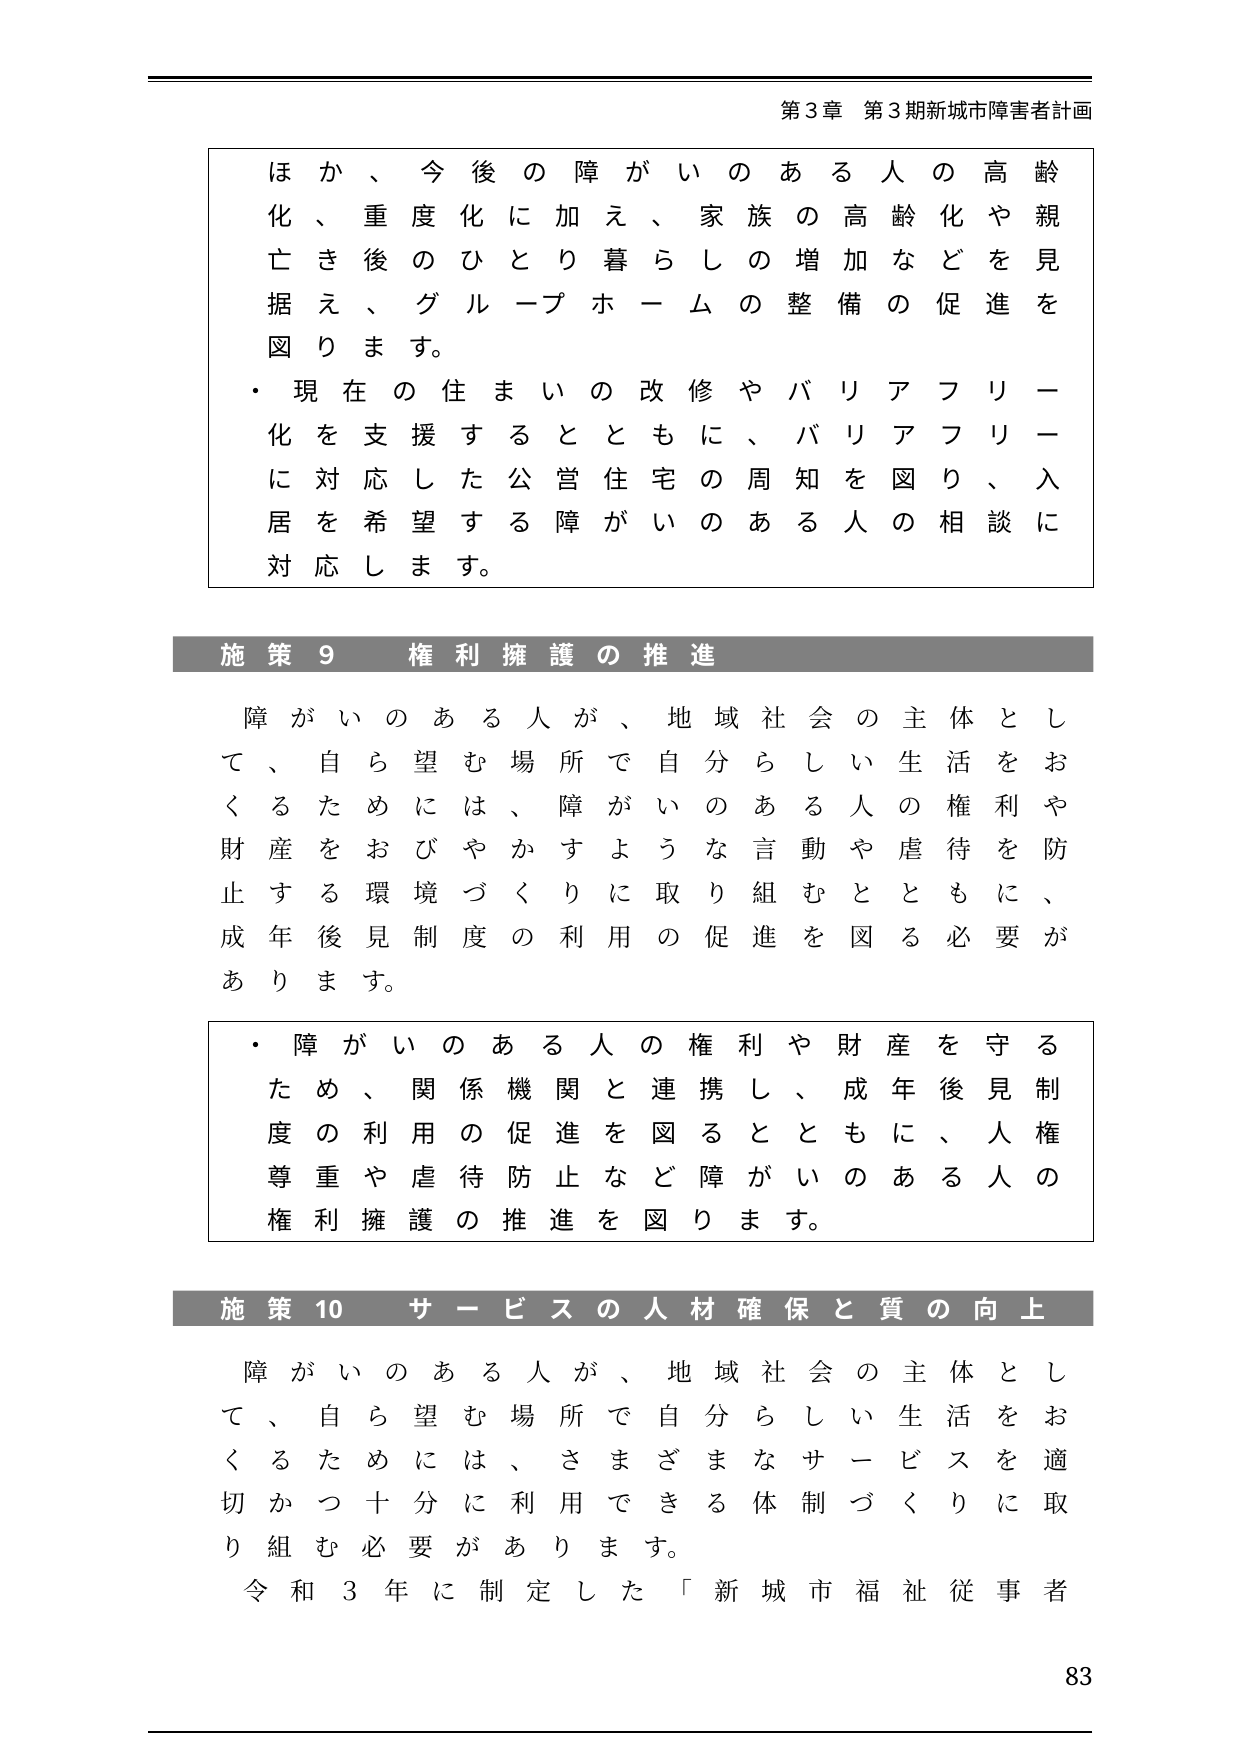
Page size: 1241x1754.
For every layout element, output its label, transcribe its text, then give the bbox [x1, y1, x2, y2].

table_header ・障がいのある人の権利や財産を守るため、関係機関と連携し、成年後見制度の利用の促進を図るとともに、人権尊重や虐待防止など障がいのある人の権利擁護の推進を図ります。 [209, 1022, 1093, 1241]
text 障がいのある人が、地域社会の主体として、自ら望む場所で自分らしい生活をおくるためには、さまざまなサービスを適切かつ十分に利用できる体制づくりに取り組む必要があります。 [208, 1349, 1091, 1568]
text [208, 1568, 1091, 1612]
text 障がいのある人が、地域社会の主体として、自ら望む場所で自分らしい生活をおくるためには、障がいのある人の権利や財産をおびやかすような言動や虐待を防止する環境づくりに取り組むとともに、成年後見制度の利用の促進を図る必要があります。 [208, 695, 1091, 1001]
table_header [209, 149, 1093, 587]
subtitle 施策10 サービスの人材確保と質の向上 [208, 1286, 1091, 1329]
subtitle 施策９ 権利擁護の推進 [208, 631, 1091, 675]
